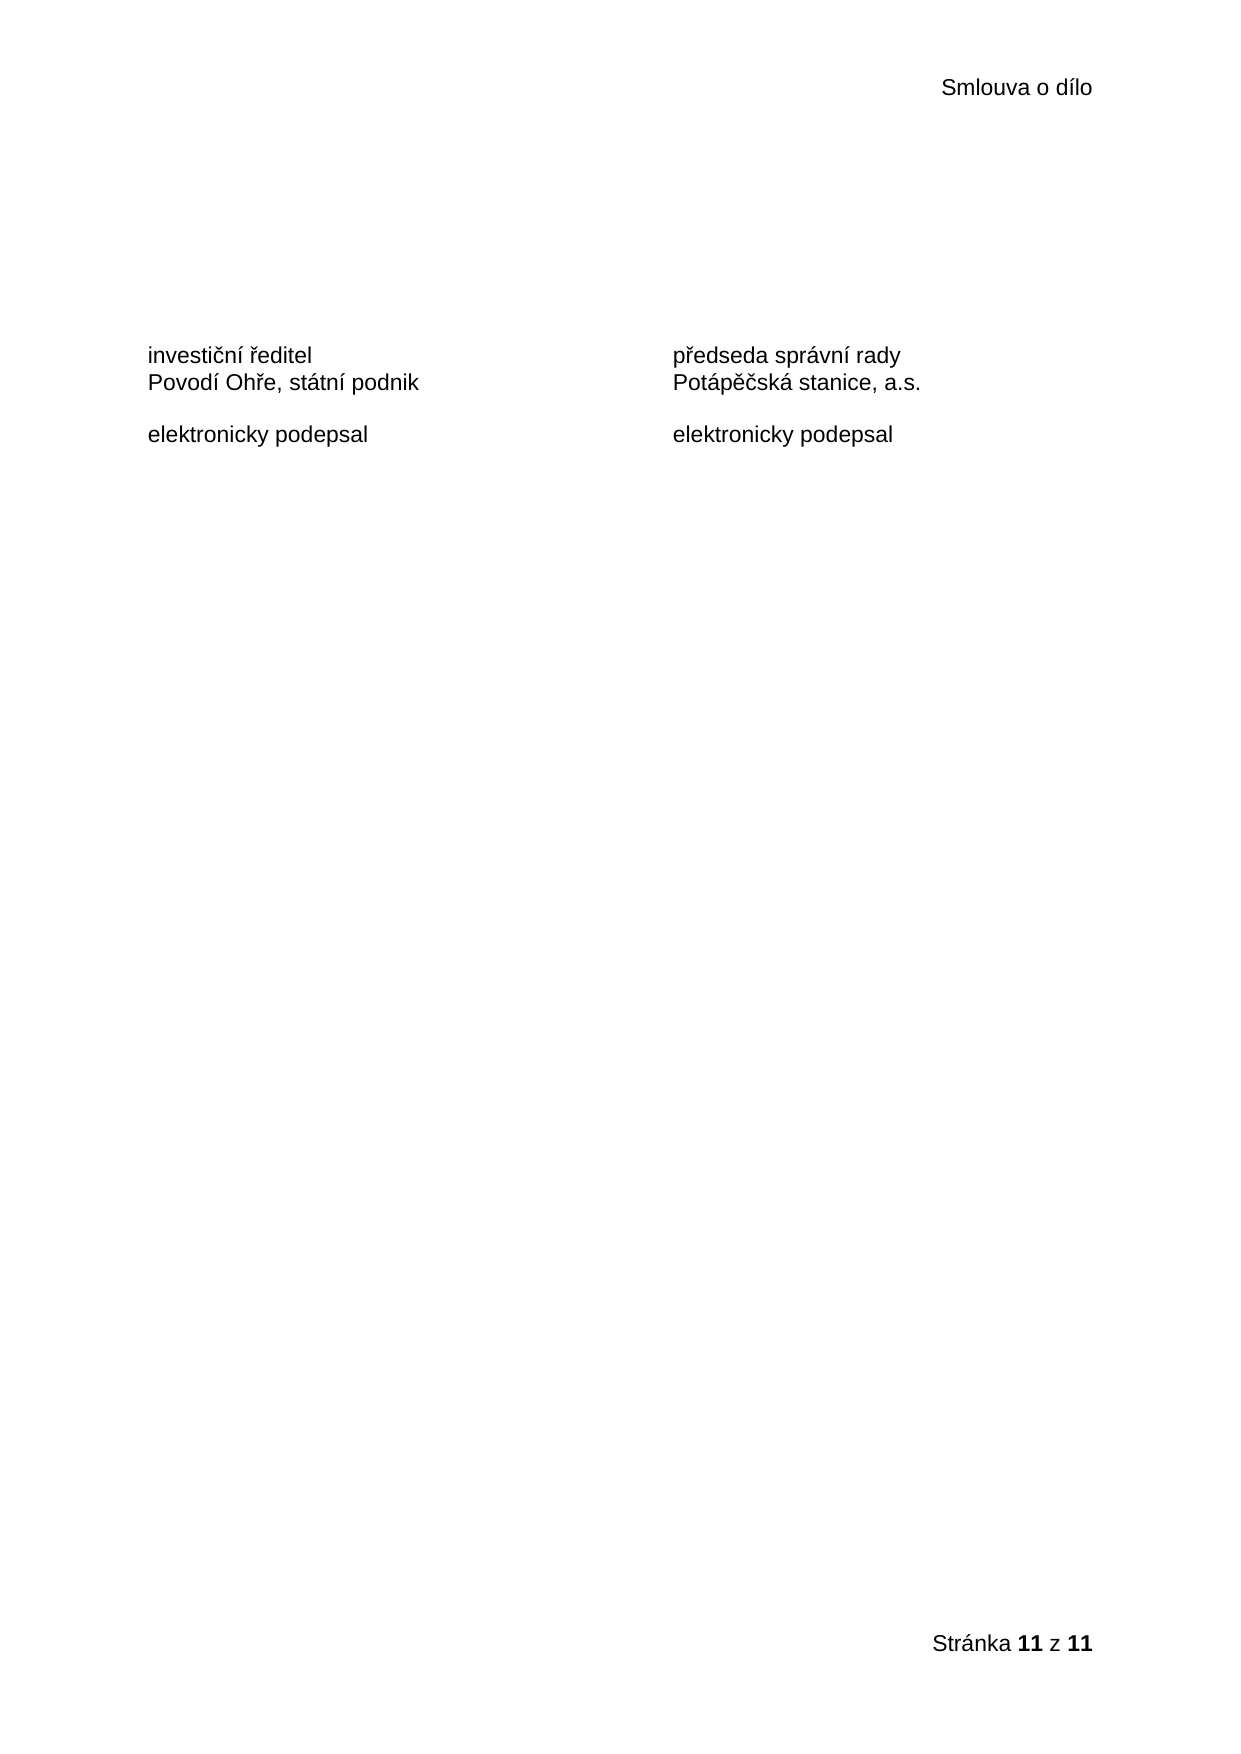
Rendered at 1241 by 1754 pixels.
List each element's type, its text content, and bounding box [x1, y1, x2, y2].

text elektronicky podepsal elektronicky podepsal [148, 421, 1092, 448]
text Povodí Ohře, státní podnik Potápěčská stanice, a.s. [148, 368, 1092, 395]
text investiční ředitel předseda správní rady [148, 342, 1092, 368]
